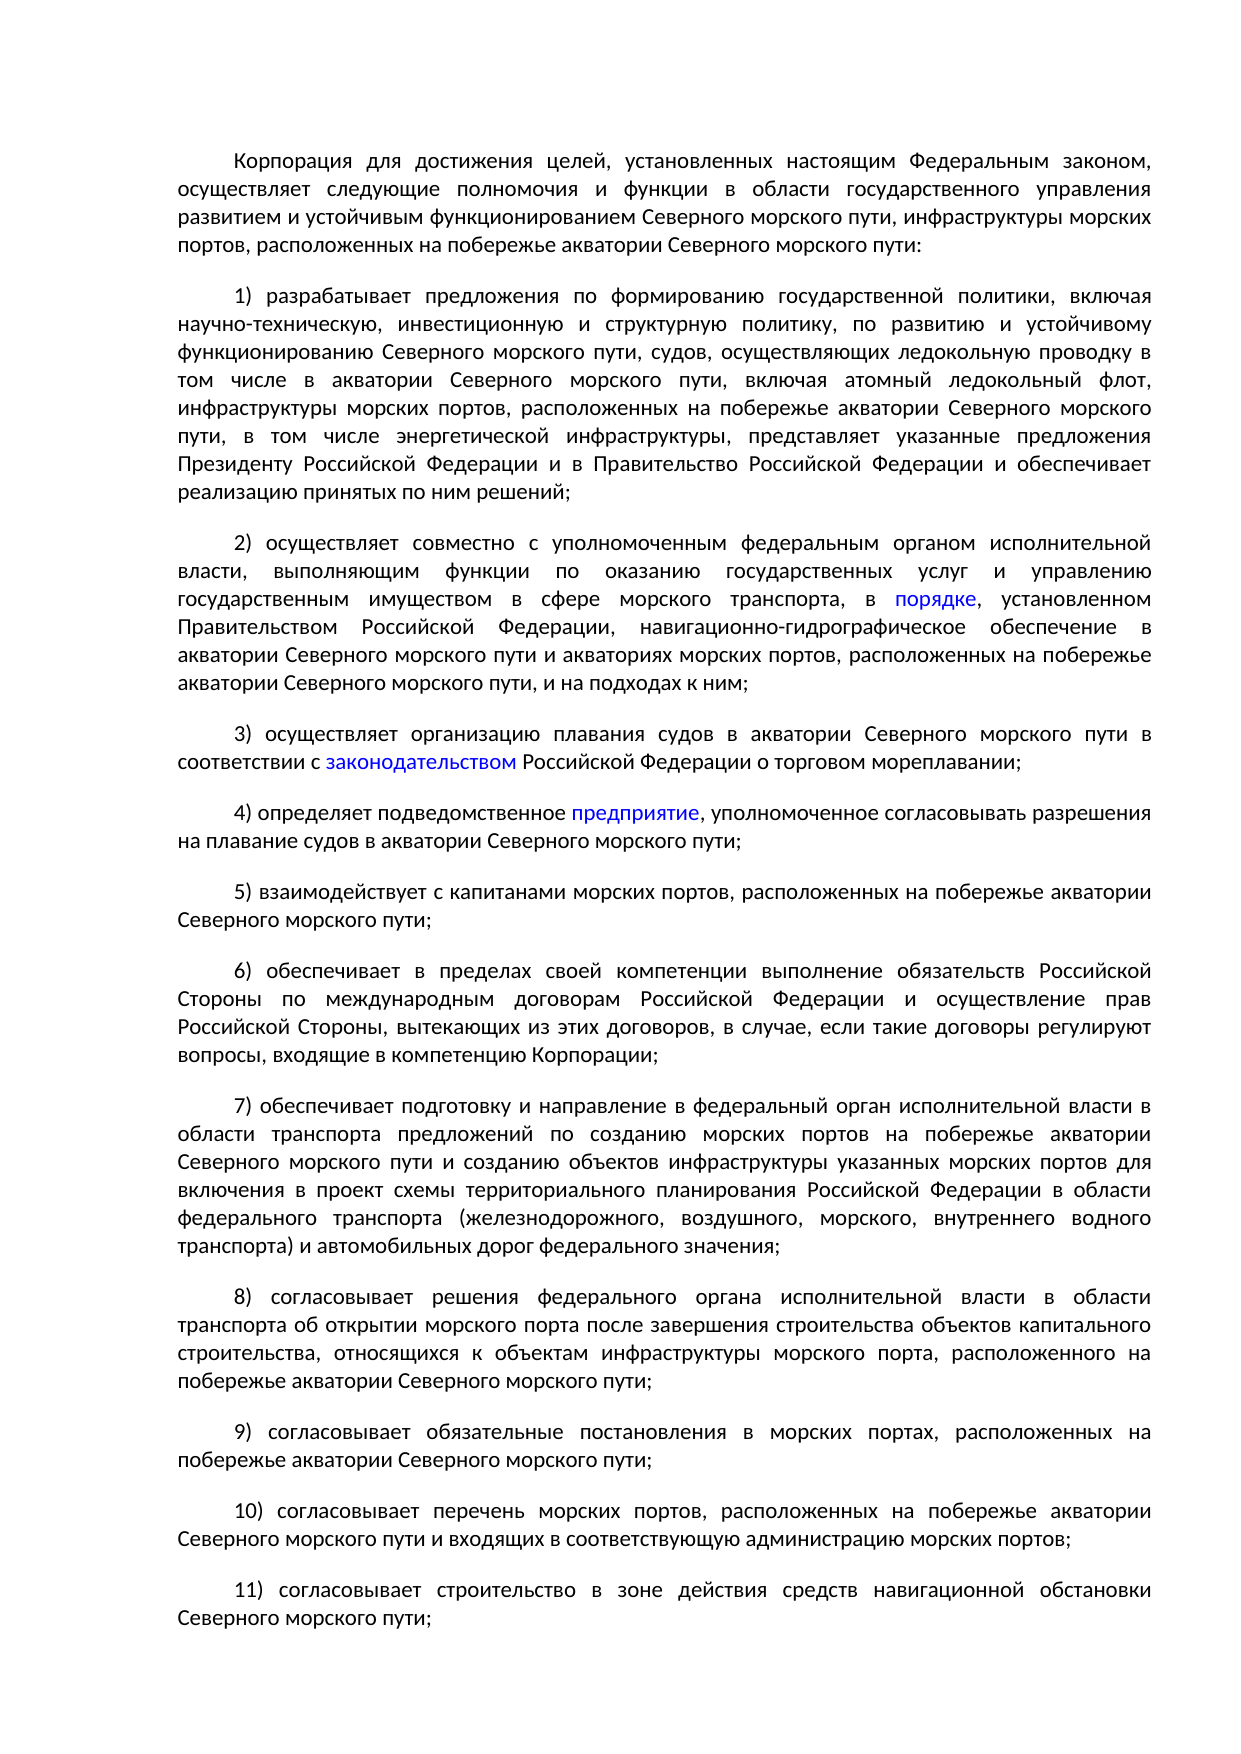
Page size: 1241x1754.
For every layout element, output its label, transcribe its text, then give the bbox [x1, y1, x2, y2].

text 9) согласовывает обязательные постановления в морских портах, расположенных на побережье акватории Северного морского пути; [177, 1417, 1152, 1473]
text 6) обеспечивает в пределах своей компетенции выполнение обязательств Российской Стороны по международным договорам Российской Федерации и осуществление прав Российской Стороны, вытекающих из этих договоров, в случае, если такие договоры регулируют вопросы, входящие в компетенцию Корпорации; [177, 956, 1152, 1068]
text 5) взаимодействует с капитанами морских портов, расположенных на побережье акватории Северного морского пути; [177, 877, 1152, 933]
text 10) согласовывает перечень морских портов, расположенных на побережье акватории Северного морского пути и входящих в соответствующую администрацию морских портов; [177, 1496, 1152, 1552]
text 7) обеспечивает подготовку и направление в федеральный орган исполнительной власти в области транспорта предложений по созданию морских портов на побережье акватории Северного морского пути и созданию объектов инфраструктуры указанных морских портов для включения в проект схемы территориального планирования Российской Федерации в области федерального транспорта (железнодорожного, воздушного, морского, внутреннего водного транспорта) и автомобильных дорог федерального значения; [177, 1091, 1152, 1259]
text Корпорация для достижения целей, установленных настоящим Федеральным законом, осуществляет следующие полномочия и функции в области государственного управления развитием и устойчивым функционированием Северного морского пути, инфраструктуры морских портов, расположенных на побережье акватории Северного морского пути: [177, 146, 1152, 258]
text 1) разрабатывает предложения по формированию государственной политики, включая научно-техническую, инвестиционную и структурную политику, по развитию и устойчивому функционированию Северного морского пути, судов, осуществляющих ледокольную проводку в том числе в акватории Северного морского пути, включая атомный ледокольный флот, инфраструктуры морских портов, расположенных на побережье акватории Северного морского пути, в том числе энергетической инфраструктуры, представляет указанные предложения Президенту Российской Федерации и в Правительство Российской Федерации и обеспечивает реализацию принятых по ним решений; [177, 281, 1152, 505]
text 11) согласовывает строительство в зоне действия средств навигационной обстановки Северного морского пути; [177, 1575, 1152, 1631]
text 8) согласовывает решения федерального органа исполнительной власти в области транспорта об открытии морского порта после завершения строительства объектов капитального строительства, относящихся к объектам инфраструктуры морского порта, расположенного на побережье акватории Северного морского пути; [177, 1282, 1152, 1394]
text 4) определяет подведомственное предприятие, уполномоченное согласовывать разрешения на плавание судов в акватории Северного морского пути; [177, 798, 1152, 854]
text 2) осуществляет совместно с уполномоченным федеральным органом исполнительной власти, выполняющим функции по оказанию государственных услуг и управлению государственным имуществом в сфере морского транспорта, в порядке, установленном Правительством Российской Федерации, навигационно-гидрографическое обеспечение в акватории Северного морского пути и акваториях морских портов, расположенных на побережье акватории Северного морского пути, и на подходах к ним; [177, 528, 1152, 696]
text 3) осуществляет организацию плавания судов в акватории Северного морского пути в соответствии с законодательством Российской Федерации о торговом мореплавании; [177, 719, 1152, 775]
